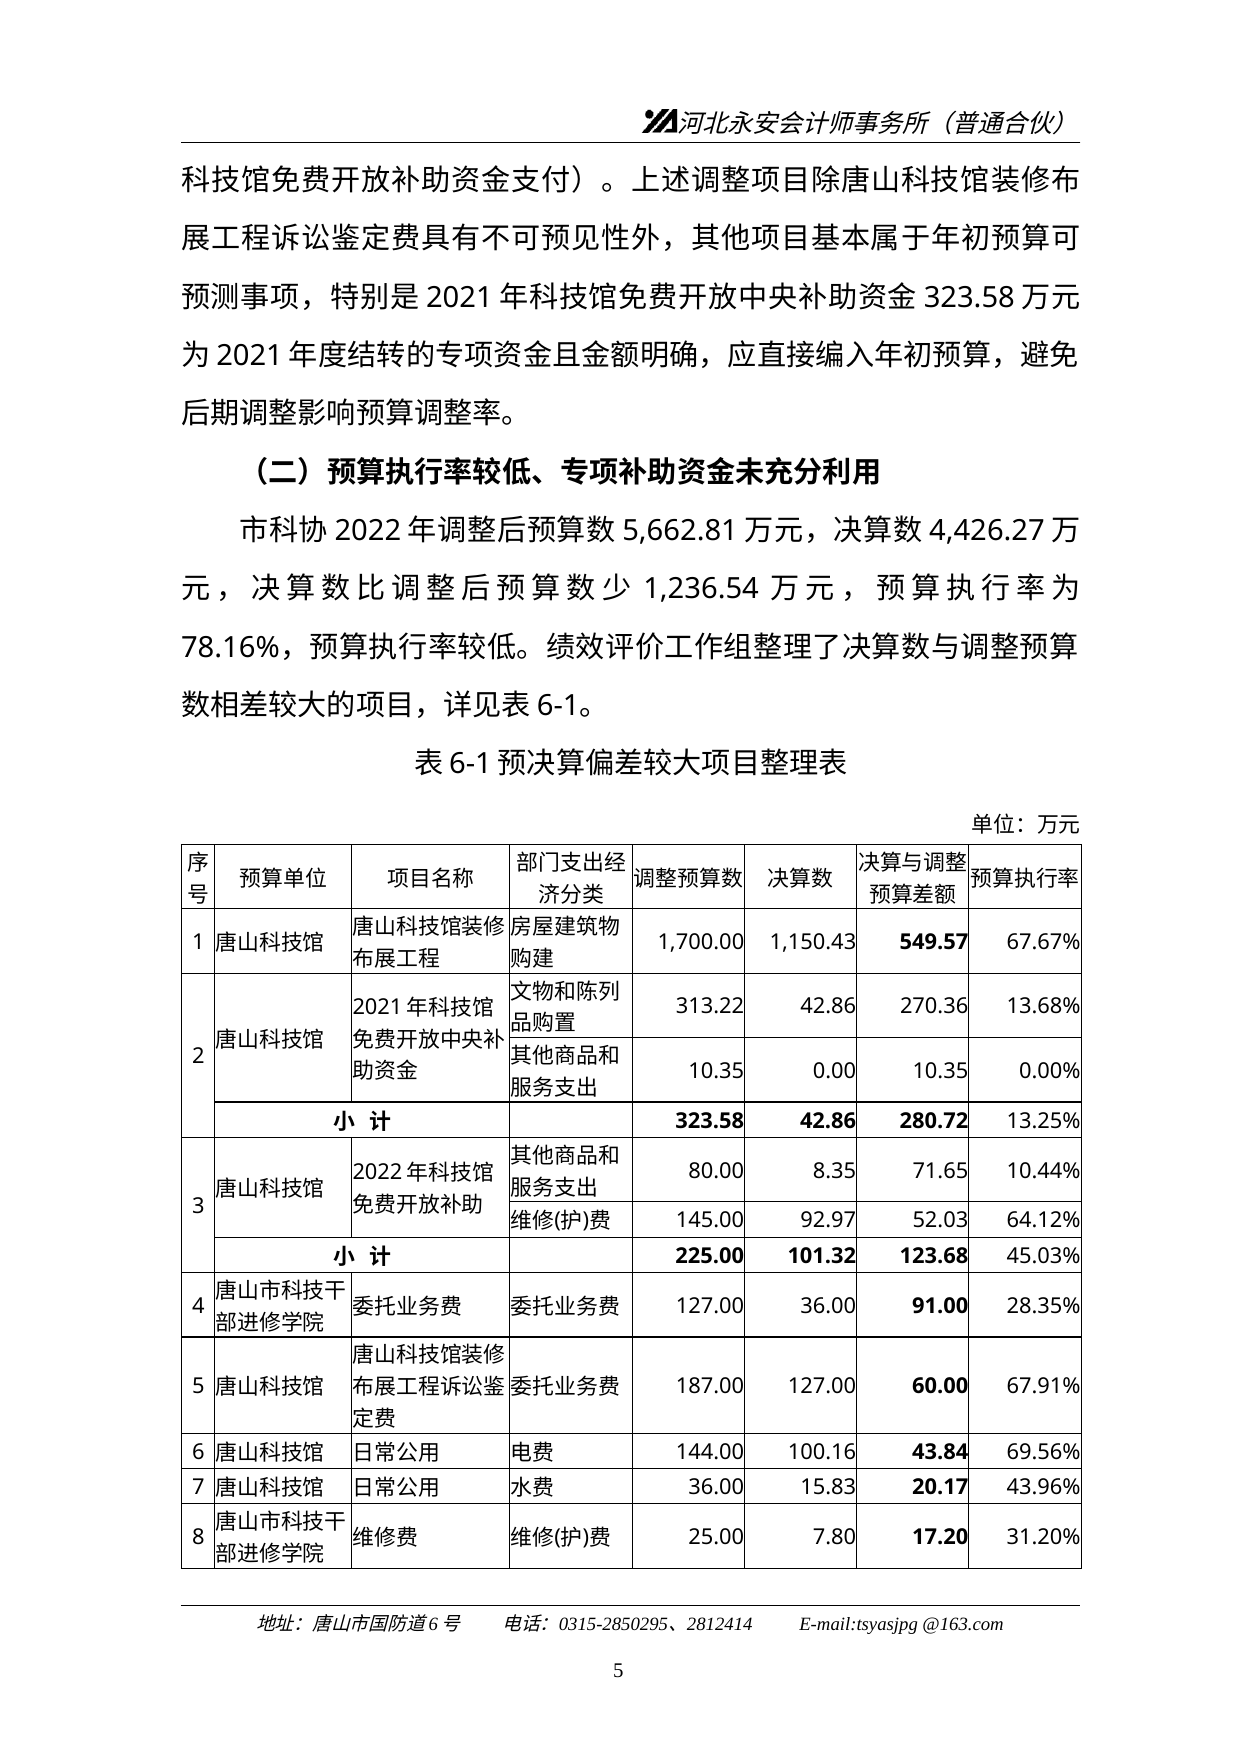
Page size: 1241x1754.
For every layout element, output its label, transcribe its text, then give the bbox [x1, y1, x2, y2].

table_cell 其他商品和服务支出 [510, 1038, 632, 1101]
table_cell 80.00 [633, 1138, 744, 1201]
table_cell 45.03% [969, 1238, 1081, 1272]
table_cell 委托业务费 [352, 1273, 509, 1336]
table_cell 25.00 [633, 1504, 744, 1568]
table_cell 127.00 [745, 1338, 856, 1432]
table_cell 唐山科技馆 [215, 1434, 351, 1468]
table_cell 小 计 [215, 1238, 509, 1272]
table_cell 313.22 [633, 974, 744, 1037]
table_header 预算单位 [215, 845, 351, 908]
table_cell 唐山科技馆装修布展工程诉讼鉴定费 [352, 1338, 509, 1432]
table_header 调整预算数 [633, 845, 744, 908]
table_header 决算数 [745, 845, 856, 908]
table_cell 7 [182, 1469, 214, 1503]
table_cell 101.32 [745, 1238, 856, 1272]
table_cell 1 [182, 909, 214, 973]
table_cell 8.35 [745, 1138, 856, 1201]
table_header 决算与调整预算差额 [857, 845, 968, 908]
table_cell 2 [182, 974, 214, 1137]
table_cell 唐山市科技干部进修学院 [215, 1504, 351, 1568]
table_cell 64.12% [969, 1202, 1081, 1237]
table_cell 36.00 [745, 1273, 856, 1336]
table_cell 电费 [510, 1434, 632, 1468]
table_cell 1,150.43 [745, 909, 856, 973]
table_cell 维修(护)费 [510, 1202, 632, 1237]
table_cell 17.20 [857, 1504, 968, 1568]
table_cell 100.16 [745, 1434, 856, 1468]
table_cell 145.00 [633, 1202, 744, 1237]
table_cell 8 [182, 1504, 214, 1568]
table_cell 15.83 [745, 1469, 856, 1503]
table_cell 144.00 [633, 1434, 744, 1468]
table_cell 7.80 [745, 1504, 856, 1568]
table_cell 其他商品和服务支出 [510, 1138, 632, 1201]
text 市科协2022年调整后预算数5,662.81万元，决算数4,426.27万元，决算数比调整后预算数少1,236.54万元，预算执行率为78.16%，预算执行率较低。绩效评价工作组整理了决算数与调整预算数相差较大的项目，详见表6-1。 [181, 494, 1080, 727]
table_cell 92.97 [745, 1202, 856, 1237]
table_cell 唐山科技馆 [215, 909, 351, 973]
text 表6-1预决算偏差较大项目整理表 [181, 727, 1080, 786]
table_cell 委托业务费 [510, 1273, 632, 1336]
table_cell 唐山科技馆 [215, 1338, 351, 1432]
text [181, 144, 1080, 436]
table_cell 小 计 [215, 1103, 509, 1137]
table_header 项目名称 [352, 845, 509, 908]
table_cell 31.20% [969, 1504, 1081, 1568]
table_cell 10.44% [969, 1138, 1081, 1201]
table_cell 2022年科技馆免费开放补助 [352, 1138, 509, 1237]
table_cell 13.25% [969, 1103, 1081, 1137]
table_cell 36.00 [633, 1469, 744, 1503]
table_header 部门支出经济分类 [510, 845, 632, 908]
table_cell 28.35% [969, 1273, 1081, 1336]
table_cell 91.00 [857, 1273, 968, 1336]
table_cell 6 [182, 1434, 214, 1468]
table_header 预算执行率 [969, 845, 1081, 908]
table_cell 维修(护)费 [510, 1504, 632, 1568]
table_cell 52.03 [857, 1202, 968, 1237]
table_cell [510, 1103, 632, 1137]
table_cell 225.00 [633, 1238, 744, 1272]
table_cell 水费 [510, 1469, 632, 1503]
table_cell 60.00 [857, 1338, 968, 1432]
table_cell 日常公用 [352, 1434, 509, 1468]
table_header 序号 [182, 845, 214, 908]
table_cell 唐山市科技干部进修学院 [215, 1273, 351, 1336]
table_cell [510, 1238, 632, 1272]
table_cell 280.72 [857, 1103, 968, 1137]
table_cell 1,700.00 [633, 909, 744, 973]
table_cell 唐山科技馆装修布展工程 [352, 909, 509, 973]
table_cell 20.17 [857, 1469, 968, 1503]
table_cell 127.00 [633, 1273, 744, 1336]
table_cell 323.58 [633, 1103, 744, 1137]
table_cell 187.00 [633, 1338, 744, 1432]
table_cell 69.56% [969, 1434, 1081, 1468]
table_cell 549.57 [857, 909, 968, 973]
text 单位：万元 [181, 786, 1080, 844]
table_cell 唐山科技馆 [215, 1138, 351, 1237]
table_cell 123.68 [857, 1238, 968, 1272]
table_cell 71.65 [857, 1138, 968, 1201]
table_cell 唐山科技馆 [215, 974, 351, 1101]
table_cell 67.67% [969, 909, 1081, 973]
table_cell 5 [182, 1338, 214, 1432]
table_cell 42.86 [745, 1103, 856, 1137]
table_cell 唐山科技馆 [215, 1469, 351, 1503]
table_cell 文物和陈列品购置 [510, 974, 632, 1037]
table_cell 3 [182, 1138, 214, 1272]
table_cell 42.86 [745, 974, 856, 1037]
table_cell 4 [182, 1273, 214, 1336]
table_cell 委托业务费 [510, 1338, 632, 1432]
table_cell 日常公用 [352, 1469, 509, 1503]
table_cell 43.84 [857, 1434, 968, 1468]
table_cell 270.36 [857, 974, 968, 1037]
table_cell 67.91% [969, 1338, 1081, 1432]
table_cell 0.00% [969, 1038, 1081, 1101]
table_cell 10.35 [633, 1038, 744, 1101]
table_cell 0.00 [745, 1038, 856, 1101]
text （二）预算执行率较低、专项补助资金未充分利用 [181, 436, 1080, 494]
table_cell 维修费 [352, 1504, 509, 1568]
table_cell 房屋建筑物购建 [510, 909, 632, 973]
table_cell 43.96% [969, 1469, 1081, 1503]
table_cell 2021年科技馆免费开放中央补助资金 [352, 974, 509, 1101]
table_cell 13.68% [969, 974, 1081, 1037]
table_cell 10.35 [857, 1038, 968, 1101]
